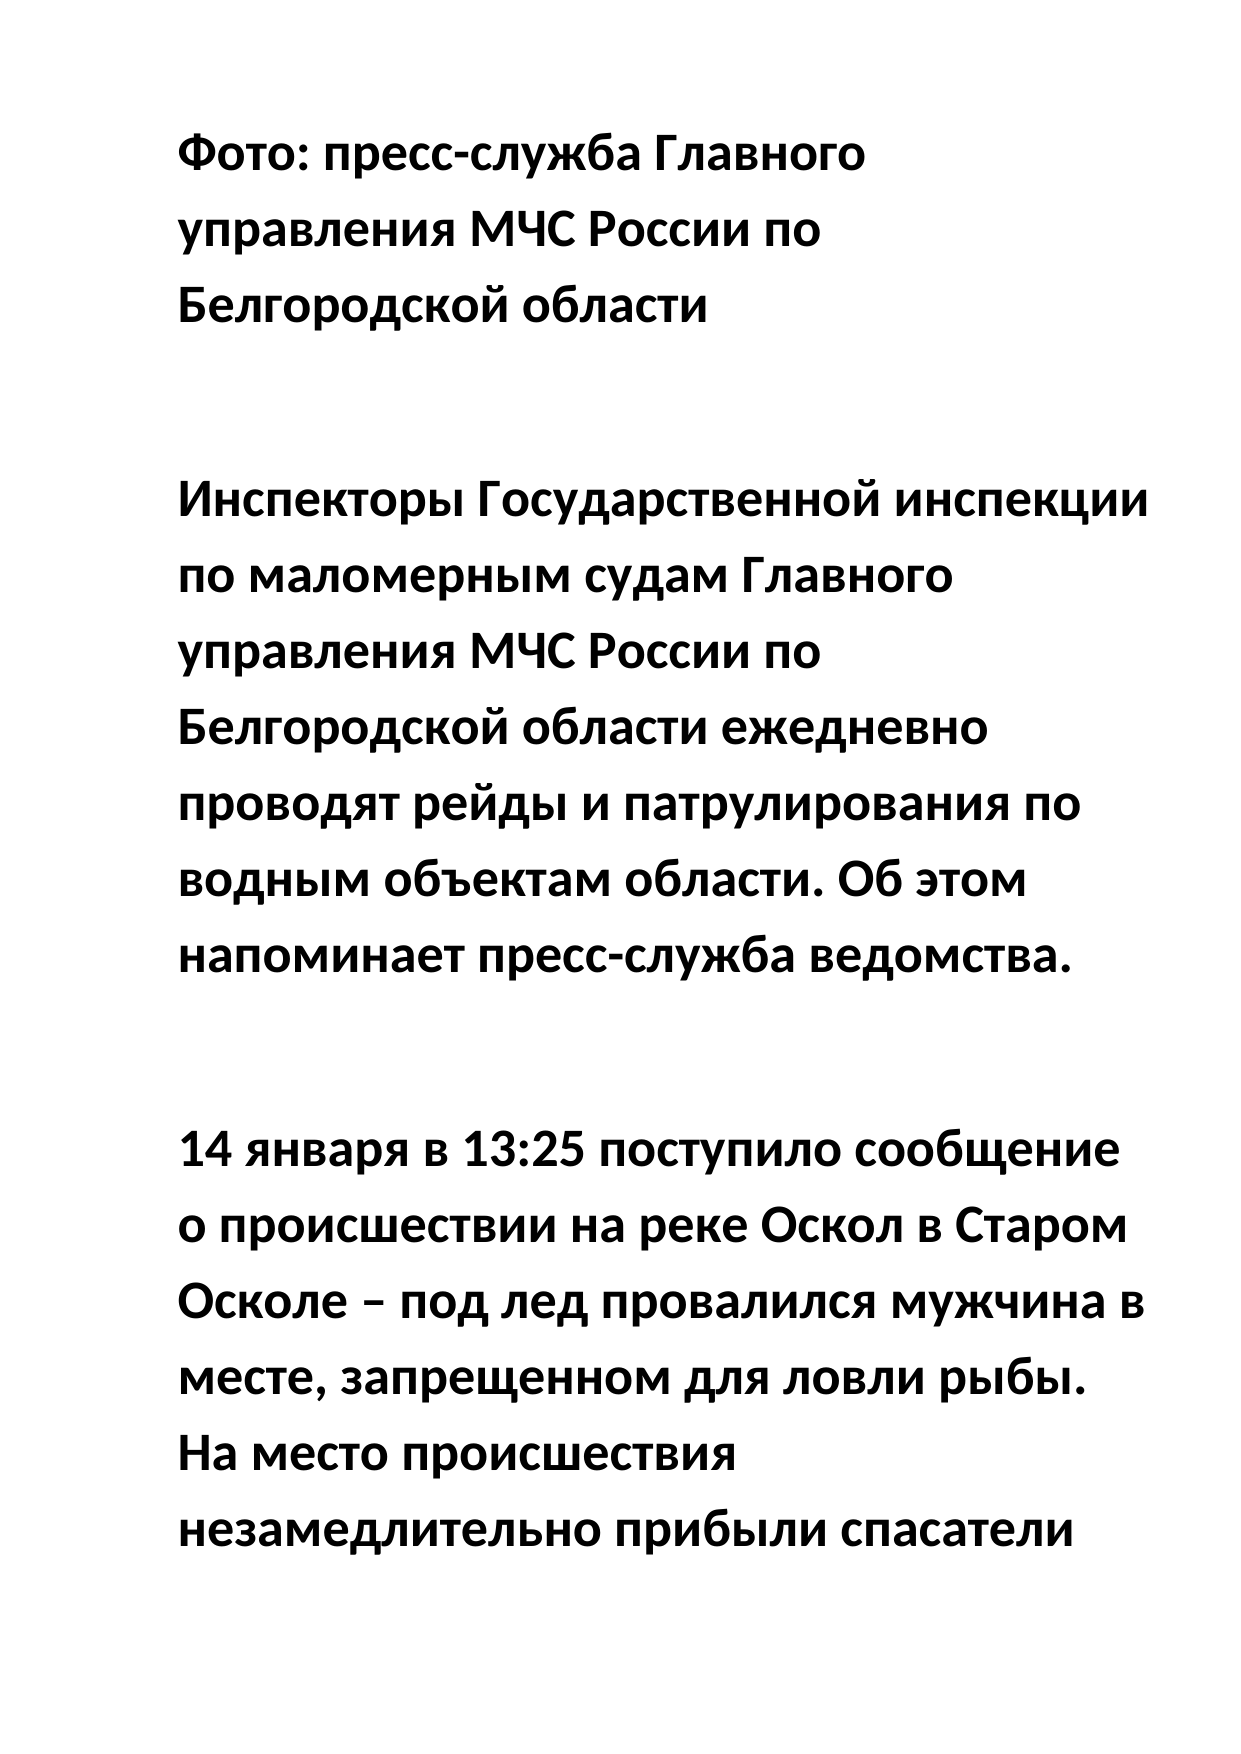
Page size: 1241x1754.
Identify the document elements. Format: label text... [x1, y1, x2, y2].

text Фото: пресс-служба Главного управления МЧС России по Белгородской области [177, 118, 1152, 336]
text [177, 1114, 1152, 1560]
text Инспекторы Государственной инспекции по маломерным судам Главного управления МЧС России по Белгородской области ежедневно проводят рейды и патрулирования по водным объектам области. Об этом напоминает пресс-служба ведомства. [177, 464, 1152, 986]
